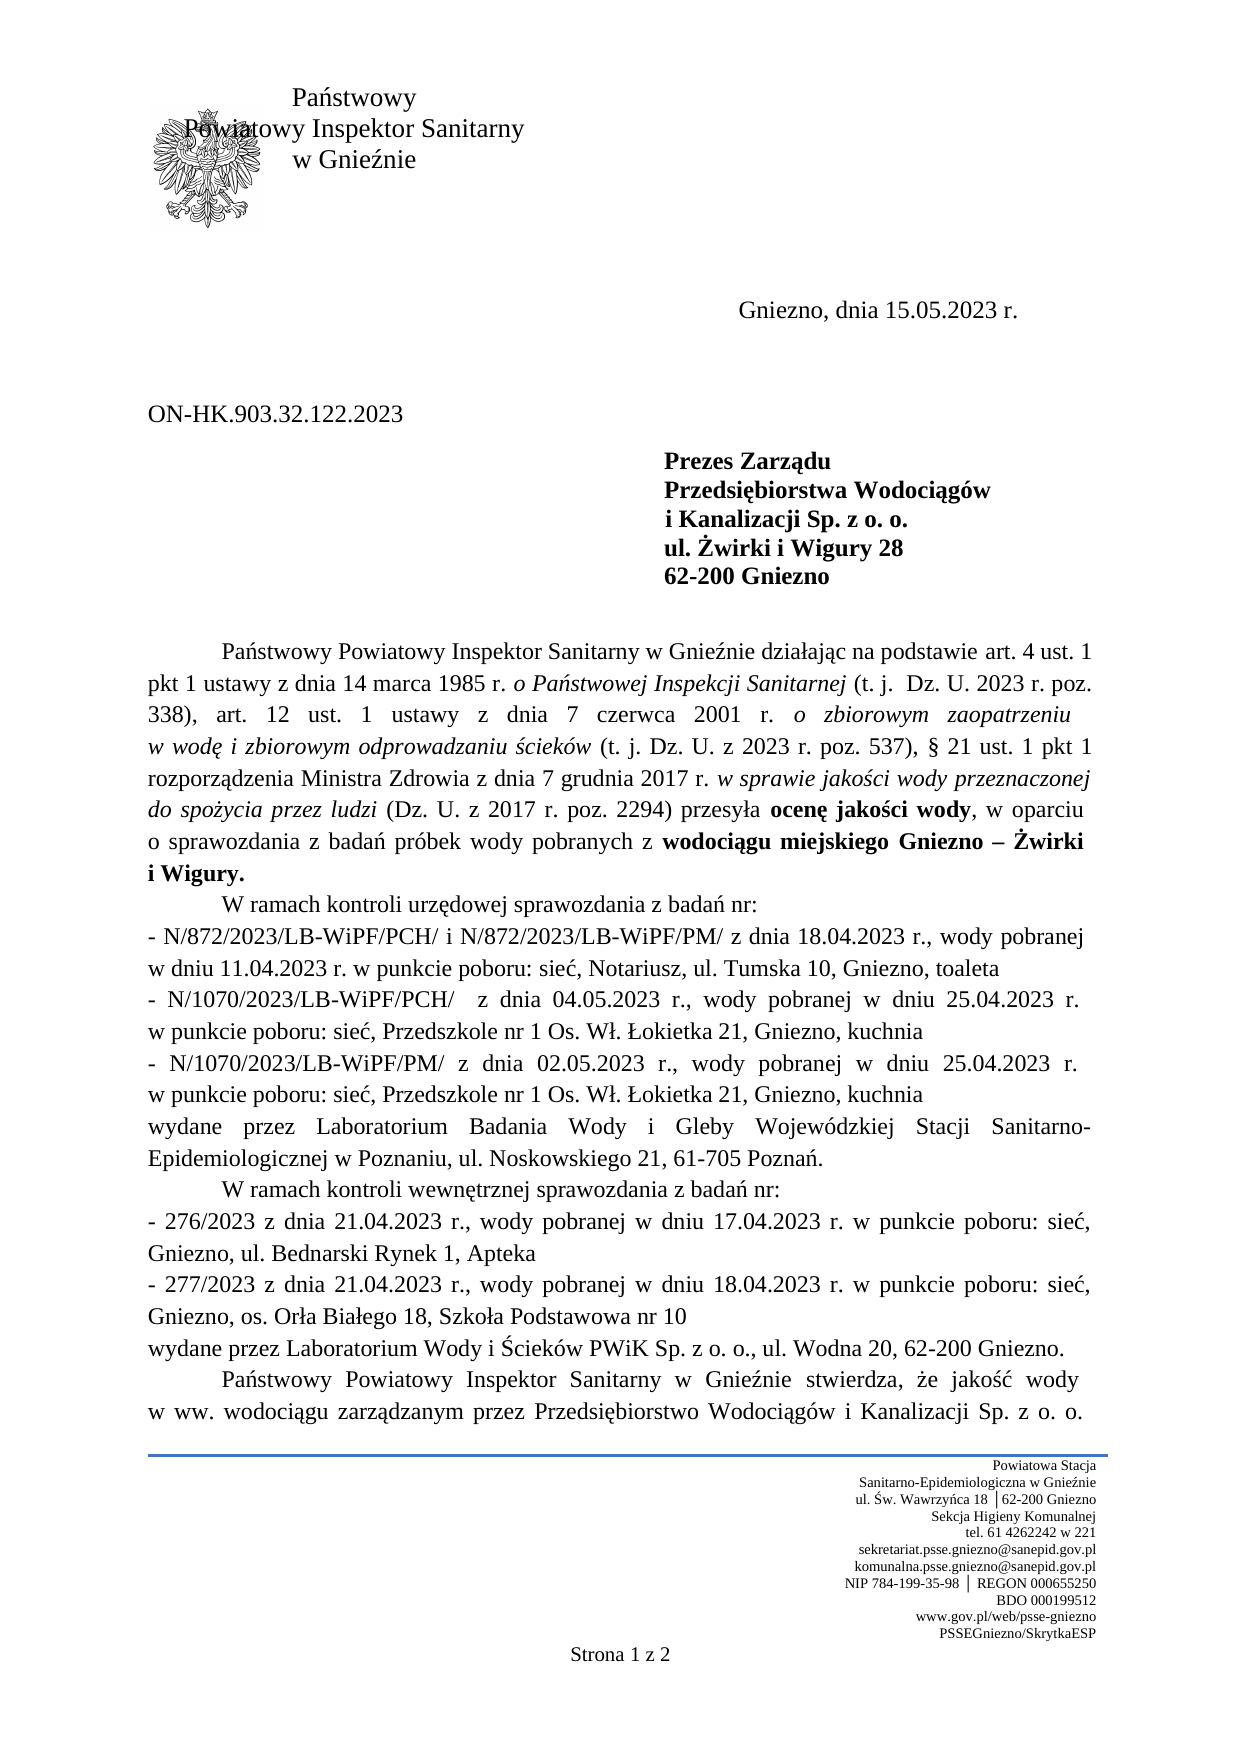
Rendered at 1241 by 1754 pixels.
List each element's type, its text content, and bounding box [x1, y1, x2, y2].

text - N/872/2023/LB-WiPF/PCH/ i N/872/2023/LB-WiPF/PM/ z dnia 18.04.2023 r., wody pobranej w dniu 11.04.2023 r. w punkcie poboru: sieć, Notariusz, ul. Tumska 10, Gniezno, toaleta [148, 922, 1093, 981]
subtitle Prezes Zarządu [590, 446, 1093, 475]
text 62-200 Gniezno [590, 561, 1093, 590]
text Gniezno, dnia 15.05.2023 r. [148, 295, 1093, 324]
text W ramach kontroli wewnętrznej sprawozdania z badań nr: [148, 1175, 1093, 1203]
text ul. Żwirki i Wigury 28 [590, 533, 1093, 561]
subtitle Przedsiębiorstwa Wodociągów i Kanalizacji Sp. z o. o. [590, 475, 1093, 533]
text - 277/2023 z dnia 21.04.2023 r., wody pobranej w dniu 18.04.2023 r. w punkcie poboru: sieć, Gniezno, os. Orła Białego 18, Szkoła Podstawowa nr 10 [148, 1270, 1093, 1329]
text W ramach kontroli urzędowej sprawozdania z badań nr: [148, 890, 1093, 918]
text - 276/2023 z dnia 21.04.2023 r., wody pobranej w dniu 17.04.2023 r. w punkcie poboru: sieć, Gniezno, ul. Bednarski Rynek 1, Apteka [148, 1207, 1093, 1266]
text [148, 1365, 1093, 1424]
text wydane przez Laboratorium Wody i Ścieków PWiK Sp. z o. o., ul. Wodna 20, 62-200 Gniezno. [148, 1334, 1093, 1361]
text - N/1070/2023/LB-WiPF/PM/ z dnia 02.05.2023 r., wody pobranej w dniu 25.04.2023 r. w punkcie poboru: sieć, Przedszkole nr 1 Os. Wł. Łokietka 21, Gniezno, kuchnia [148, 1049, 1093, 1108]
text Państwowy Powiatowy Inspektor Sanitarny w Gnieźnie działając na podstawie art. 4 ust. 1 pkt 1 ustawy z dnia 14 marca 1985 r. o Państwowej Inspekcji Sanitarnej (t. j. Dz. U. 2023 r. poz. 338), art. 12 ust. 1 ustawy z dnia 7 czerwca 2001 r. o zbiorowym zaopatrzeniu w wodę i zbiorowym odprowadzaniu ścieków (t. j. Dz. U. z 2023 r. poz. 537), § 21 ust. 1 pkt 1 rozporządzenia Ministra Zdrowia z dnia 7 grudnia 2017 r. w sprawie jakości wody przeznaczonej do spożycia przez ludzi (Dz. U. z 2017 r. poz. 2294) przesyła ocenę jakości wody, w oparciu o sprawozdania z badań próbek wody pobranych z wodociągu miejskiego Gniezno – Żwirki i Wigury. [148, 637, 1093, 886]
text ON-HK.903.32.122.2023 [148, 399, 1093, 427]
text wydane przez Laboratorium Badania Wody i Gleby Wojewódzkiej Stacji Sanitarno- Epidemiologicznej w Poznaniu, ul. Noskowskiego 21, 61-705 Poznań. [148, 1112, 1093, 1171]
text - N/1070/2023/LB-WiPF/PCH/ z dnia 04.05.2023 r., wody pobranej w dniu 25.04.2023 r. w punkcie poboru: sieć, Przedszkole nr 1 Os. Wł. Łokietka 21, Gniezno, kuchnia [148, 985, 1093, 1044]
picture [147, 101, 267, 230]
